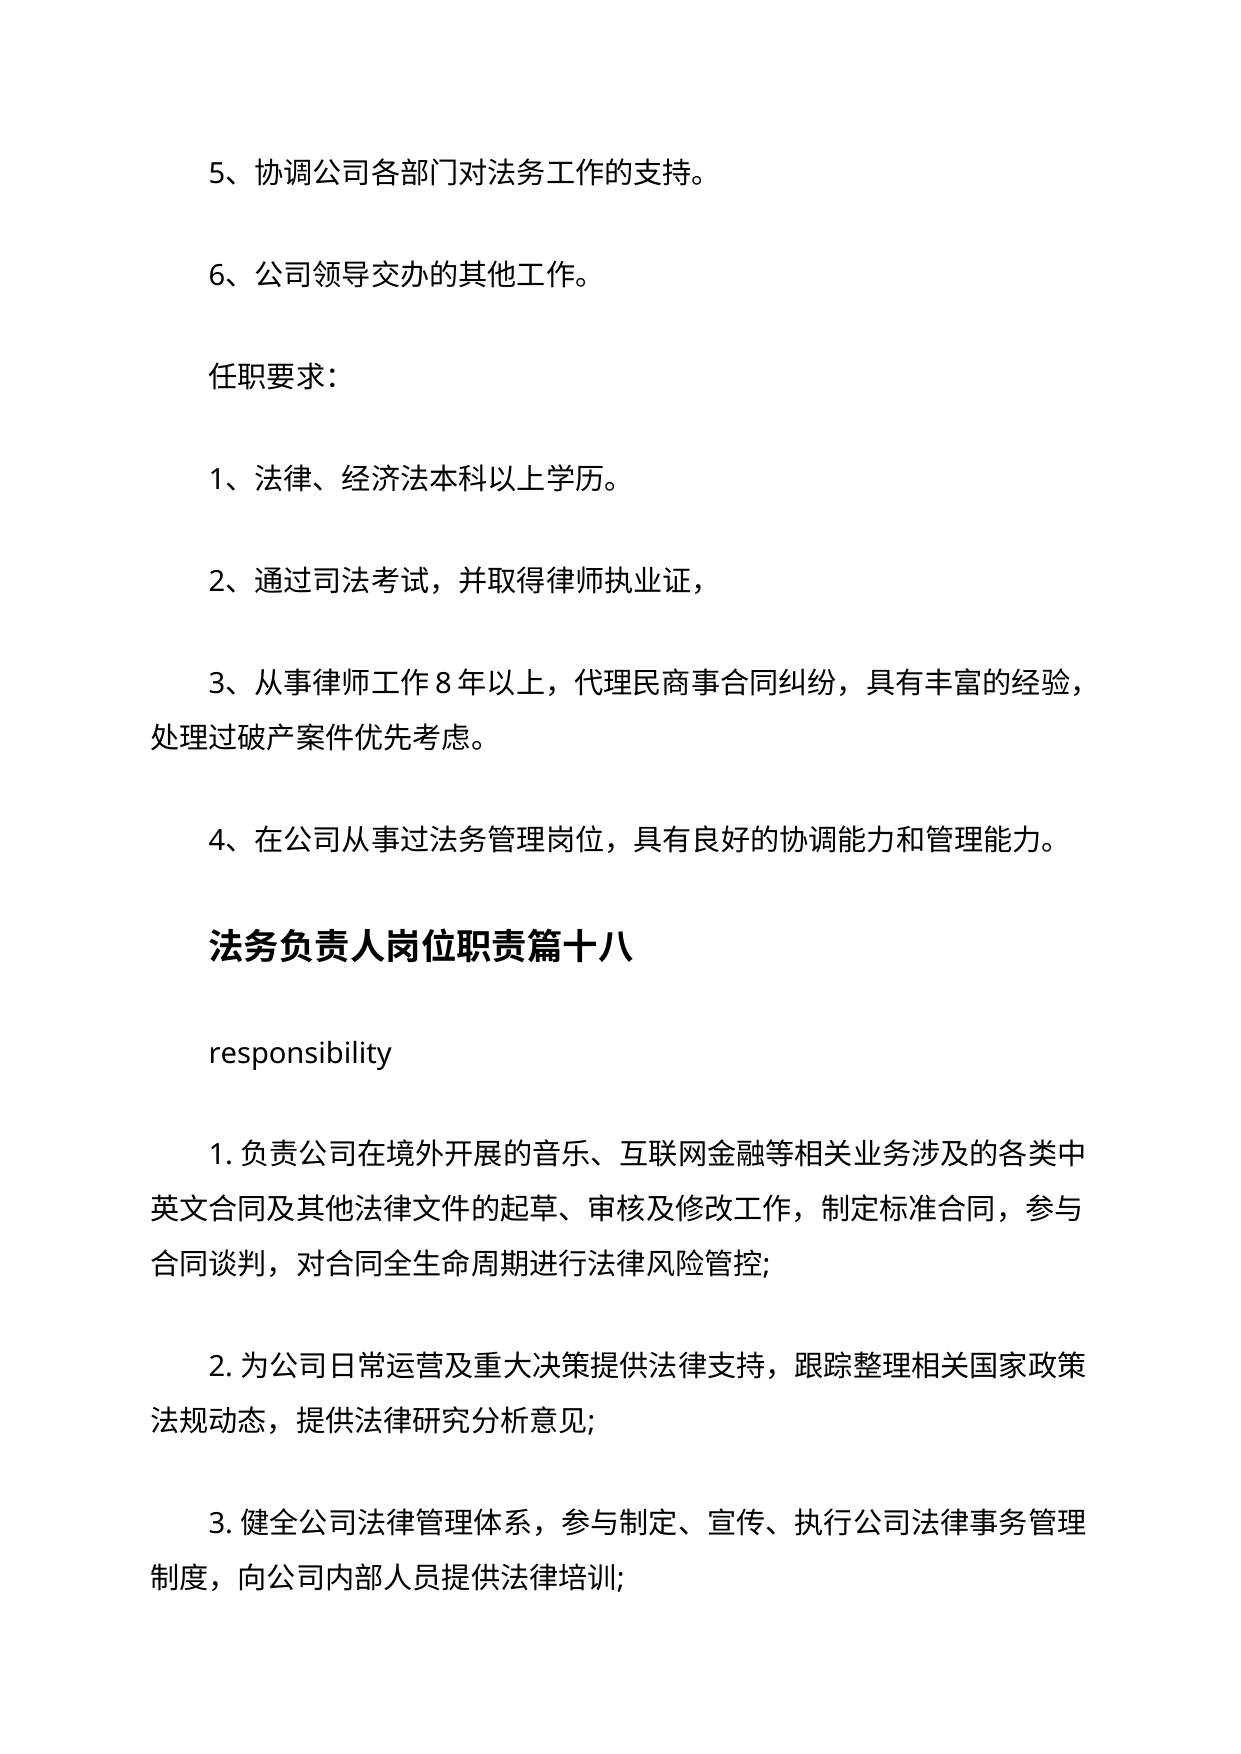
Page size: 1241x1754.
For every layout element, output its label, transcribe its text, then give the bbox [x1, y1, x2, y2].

text 1、法律、经济法本科以上学历。 [150, 456, 1090, 498]
text 5、协调公司各部门对法务工作的支持。 [150, 150, 1090, 192]
text 2、通过司法考试，并取得律师执业证， [150, 558, 1090, 600]
text 4、在公司从事过法务管理岗位，具有良好的协调能力和管理能力。 [150, 816, 1090, 859]
text 任职要求： [150, 354, 1090, 396]
text 法务负责人岗位职责篇十八 [150, 918, 1090, 970]
text 2. 为公司日常运营及重大决策提供法律支持，跟踪整理相关国家政策法规动态，提供法律研究分析意见; [150, 1342, 1090, 1439]
text responsibility [150, 1032, 1090, 1072]
text 1. 负责公司在境外开展的音乐、互联网金融等相关业务涉及的各类中英文合同及其他法律文件的起草、审核及修改工作，制定标准合同，参与合同谈判，对合同全生命周期进行法律风险管控; [150, 1130, 1090, 1283]
text 6、公司领导交办的其他工作。 [150, 252, 1090, 294]
text 3. 健全公司法律管理体系，参与制定、宣传、执行公司法律事务管理制度，向公司内部人员提供法律培训; [150, 1499, 1090, 1597]
text 3、从事律师工作8年以上，代理民商事合同纠纷，具有丰富的经验，处理过破产案件优先考虑。 [150, 660, 1090, 757]
